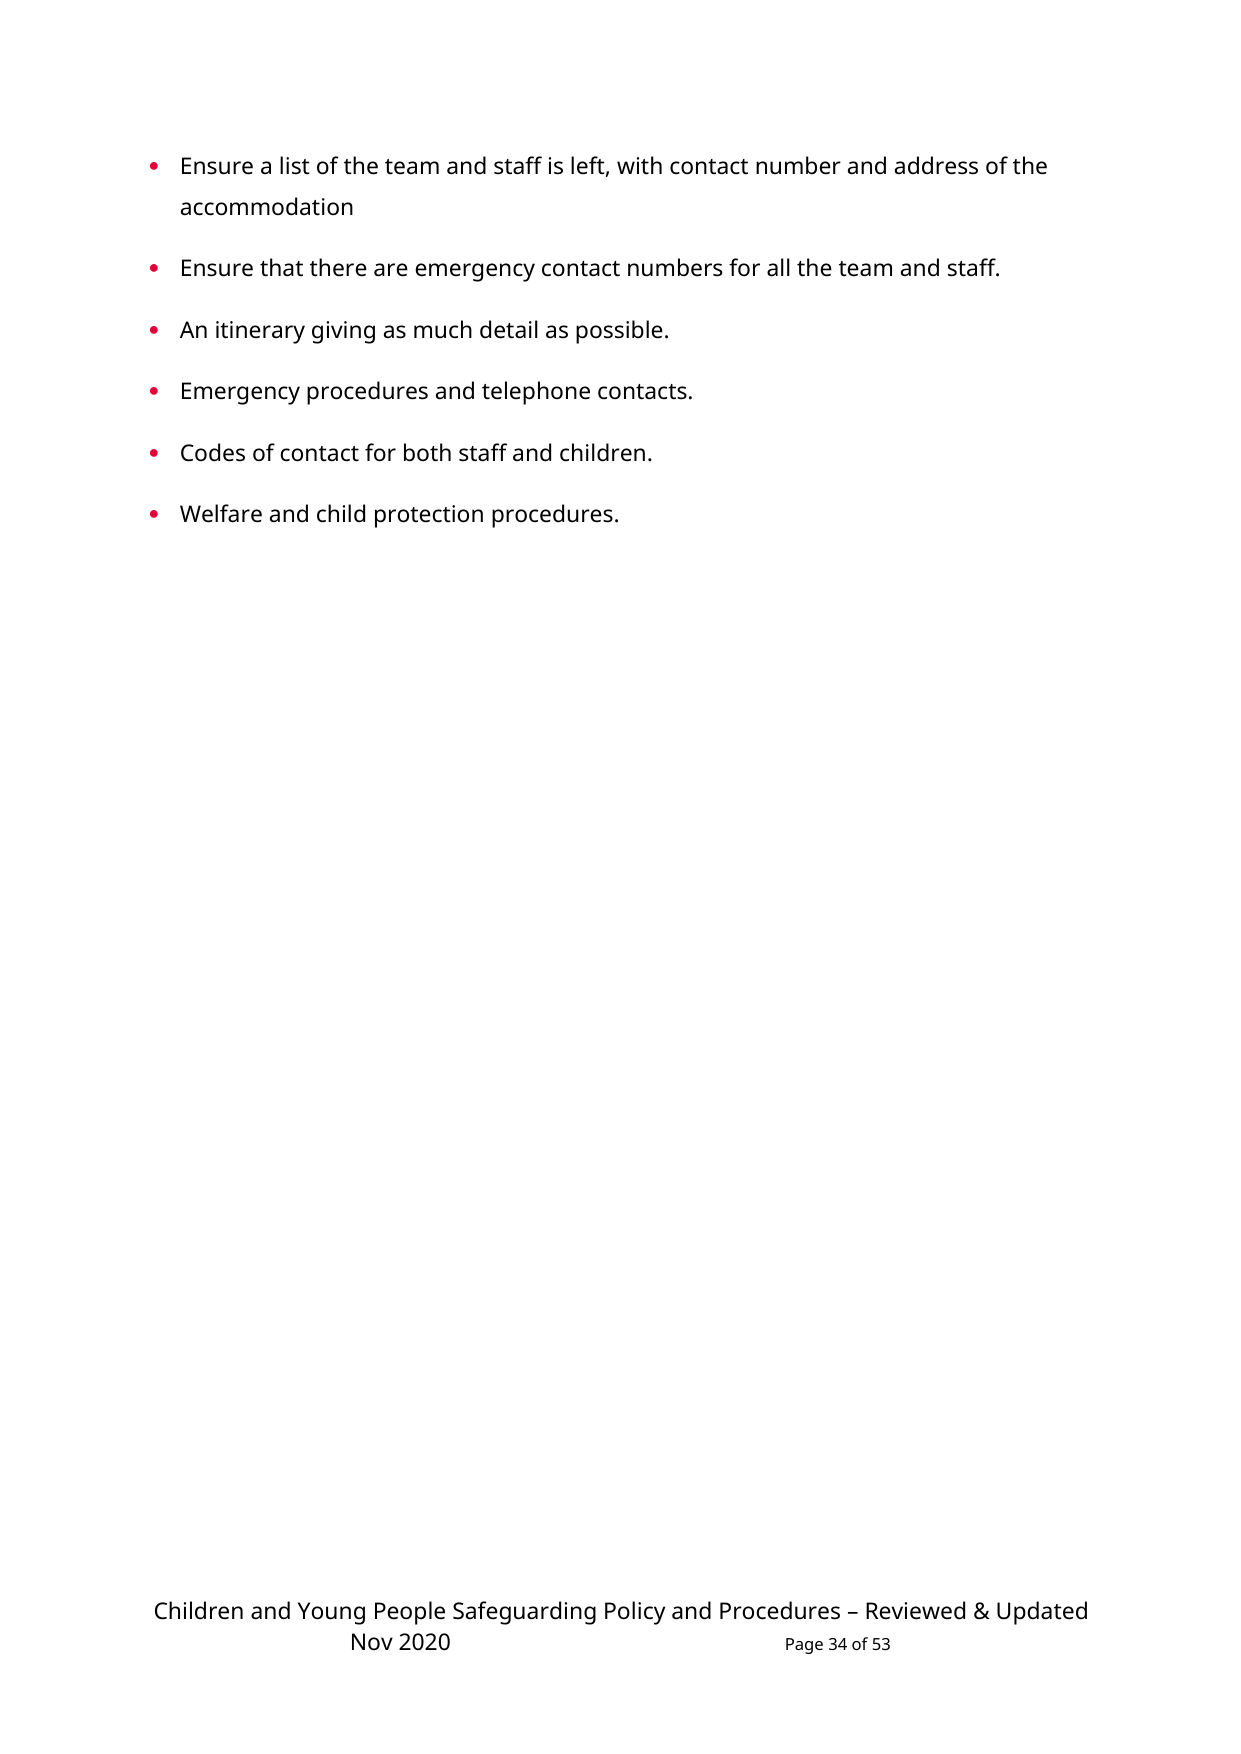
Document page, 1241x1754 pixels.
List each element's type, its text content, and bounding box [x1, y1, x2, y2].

list Ensure that there are emergency contact numbers for all the team and staff. [150, 252, 1090, 283]
list Ensure a list of the team and staff is left, with contact number and address of the accommodation [150, 150, 1090, 222]
list Emergency procedures and telephone contacts. [150, 375, 1090, 406]
list An itinerary giving as much detail as possible. [150, 313, 1090, 345]
list Welfare and child protection procedures. [150, 498, 1090, 529]
list Codes of contact for both staff and children. [150, 436, 1090, 468]
